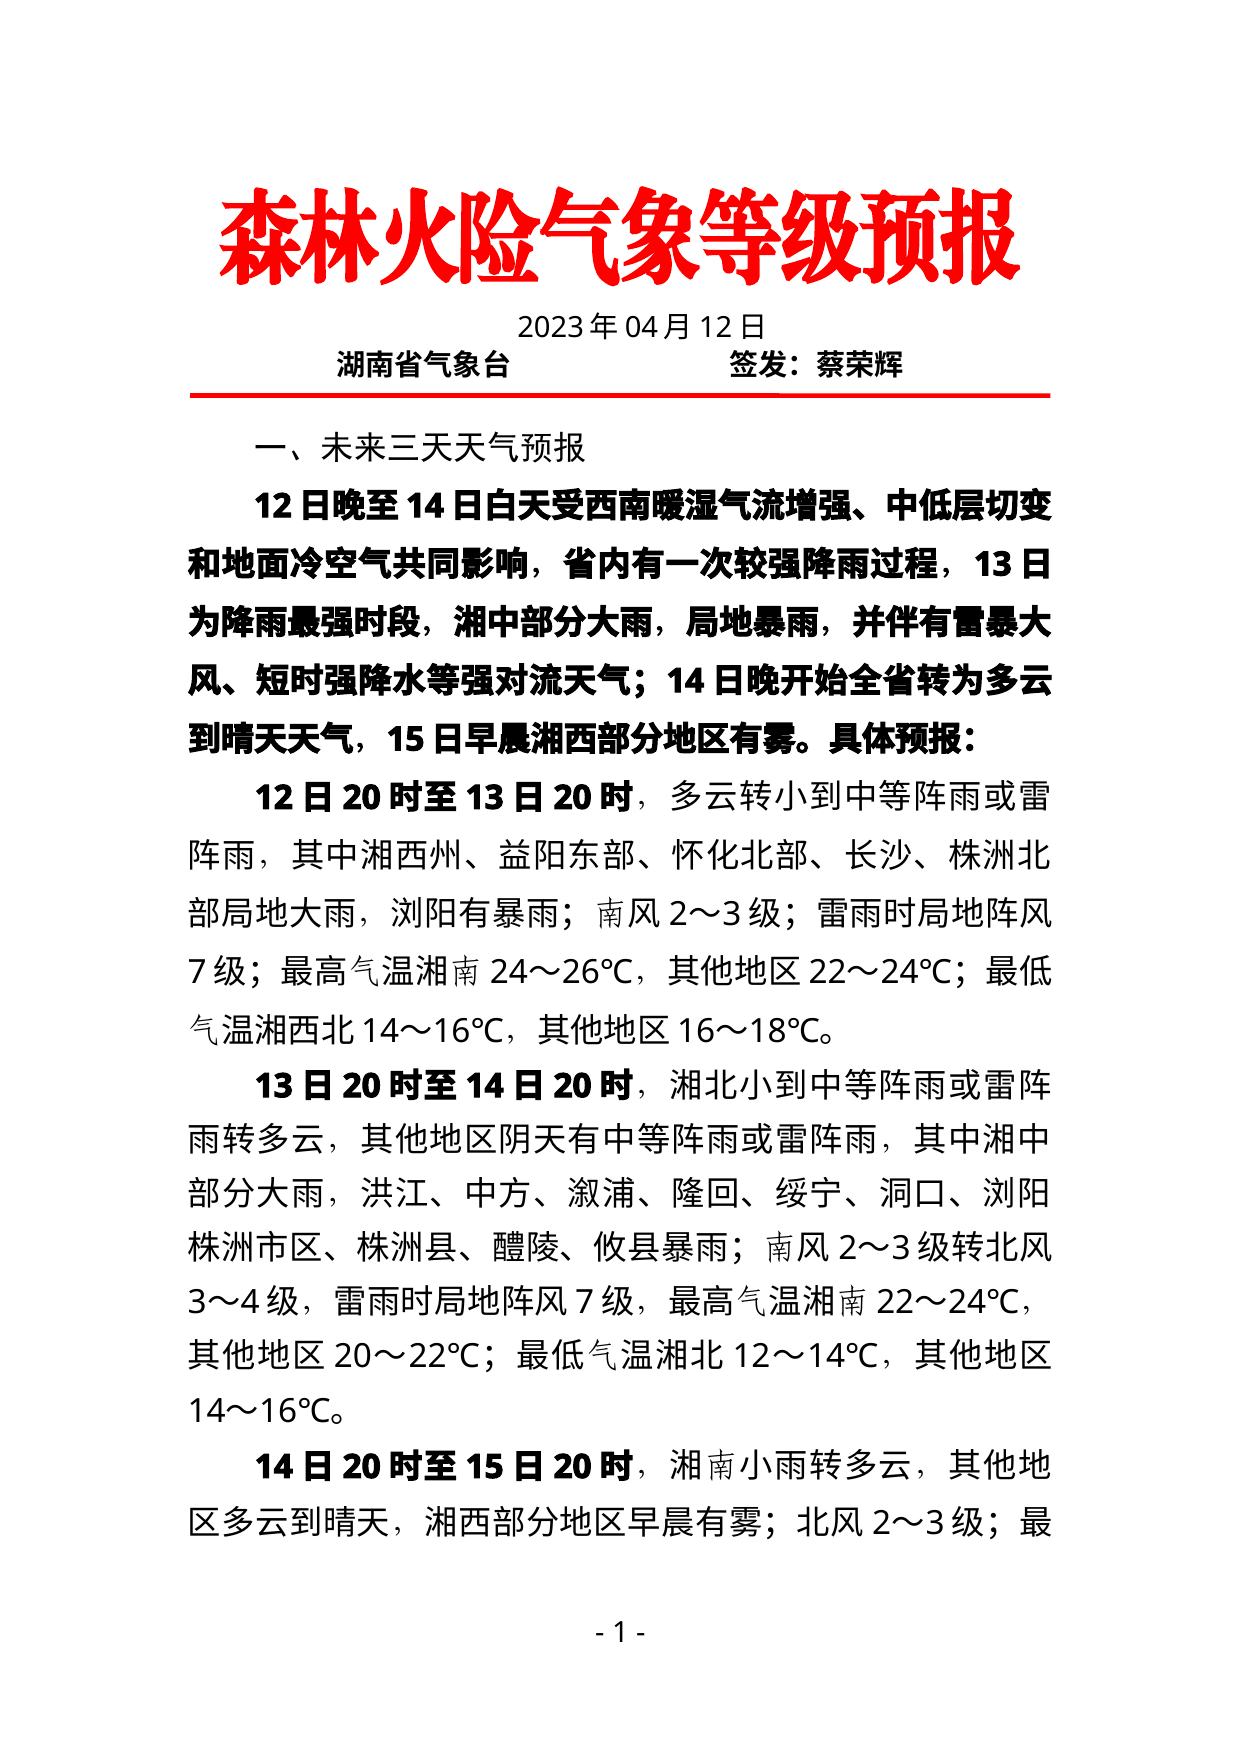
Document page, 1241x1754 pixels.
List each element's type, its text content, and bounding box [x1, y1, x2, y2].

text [187, 1433, 1053, 1545]
text 一、未来三天天气预报 [187, 416, 1053, 470]
text 2023年04月12日 [187, 308, 1096, 341]
text 森林火险气象等级预报 [187, 178, 1053, 308]
text 湖南省气象台 签发：蔡荣辉 [187, 341, 1053, 384]
text 12日晚至14日白天受西南暖湿气流增强、中低层切变和地面冷空气共同影响，省内有一次较强降雨过程，13日为降雨最强时段，湘中部分大雨，局地暴雨，并伴有雷暴大风、短时强降水等强对流天气；14日晚开始全省转为多云到晴天天气，15日早晨湘西部分地区有雾。具体预报： [187, 470, 1053, 762]
text 12日20时至13日20时，多云转小到中等阵雨或雷阵雨，其中湘西州、益阳东部、怀化北部、长沙、株洲北部局地大雨，浏阳有暴雨；南风2～3级；雷雨时局地阵风7级；最高气温湘南24～26℃，其他地区22～24℃；最低气温湘西北14～16℃，其他地区16～18℃。 [187, 762, 1053, 1054]
text 13日20时至14日20时，湘北小到中等阵雨或雷阵雨转多云，其他地区阴天有中等阵雨或雷阵雨，其中湘中部分大雨，洪江、中方、溆浦、隆回、绥宁、洞口、浏阳、株洲市区、株洲县、醴陵、攸县暴雨；南风2～3级转北风3～4级，雷雨时局地阵风7级，最高气温湘南22～24℃，其他地区20～22℃；最低气温湘北12～14℃，其他地区14～16℃。 [187, 1054, 1053, 1433]
